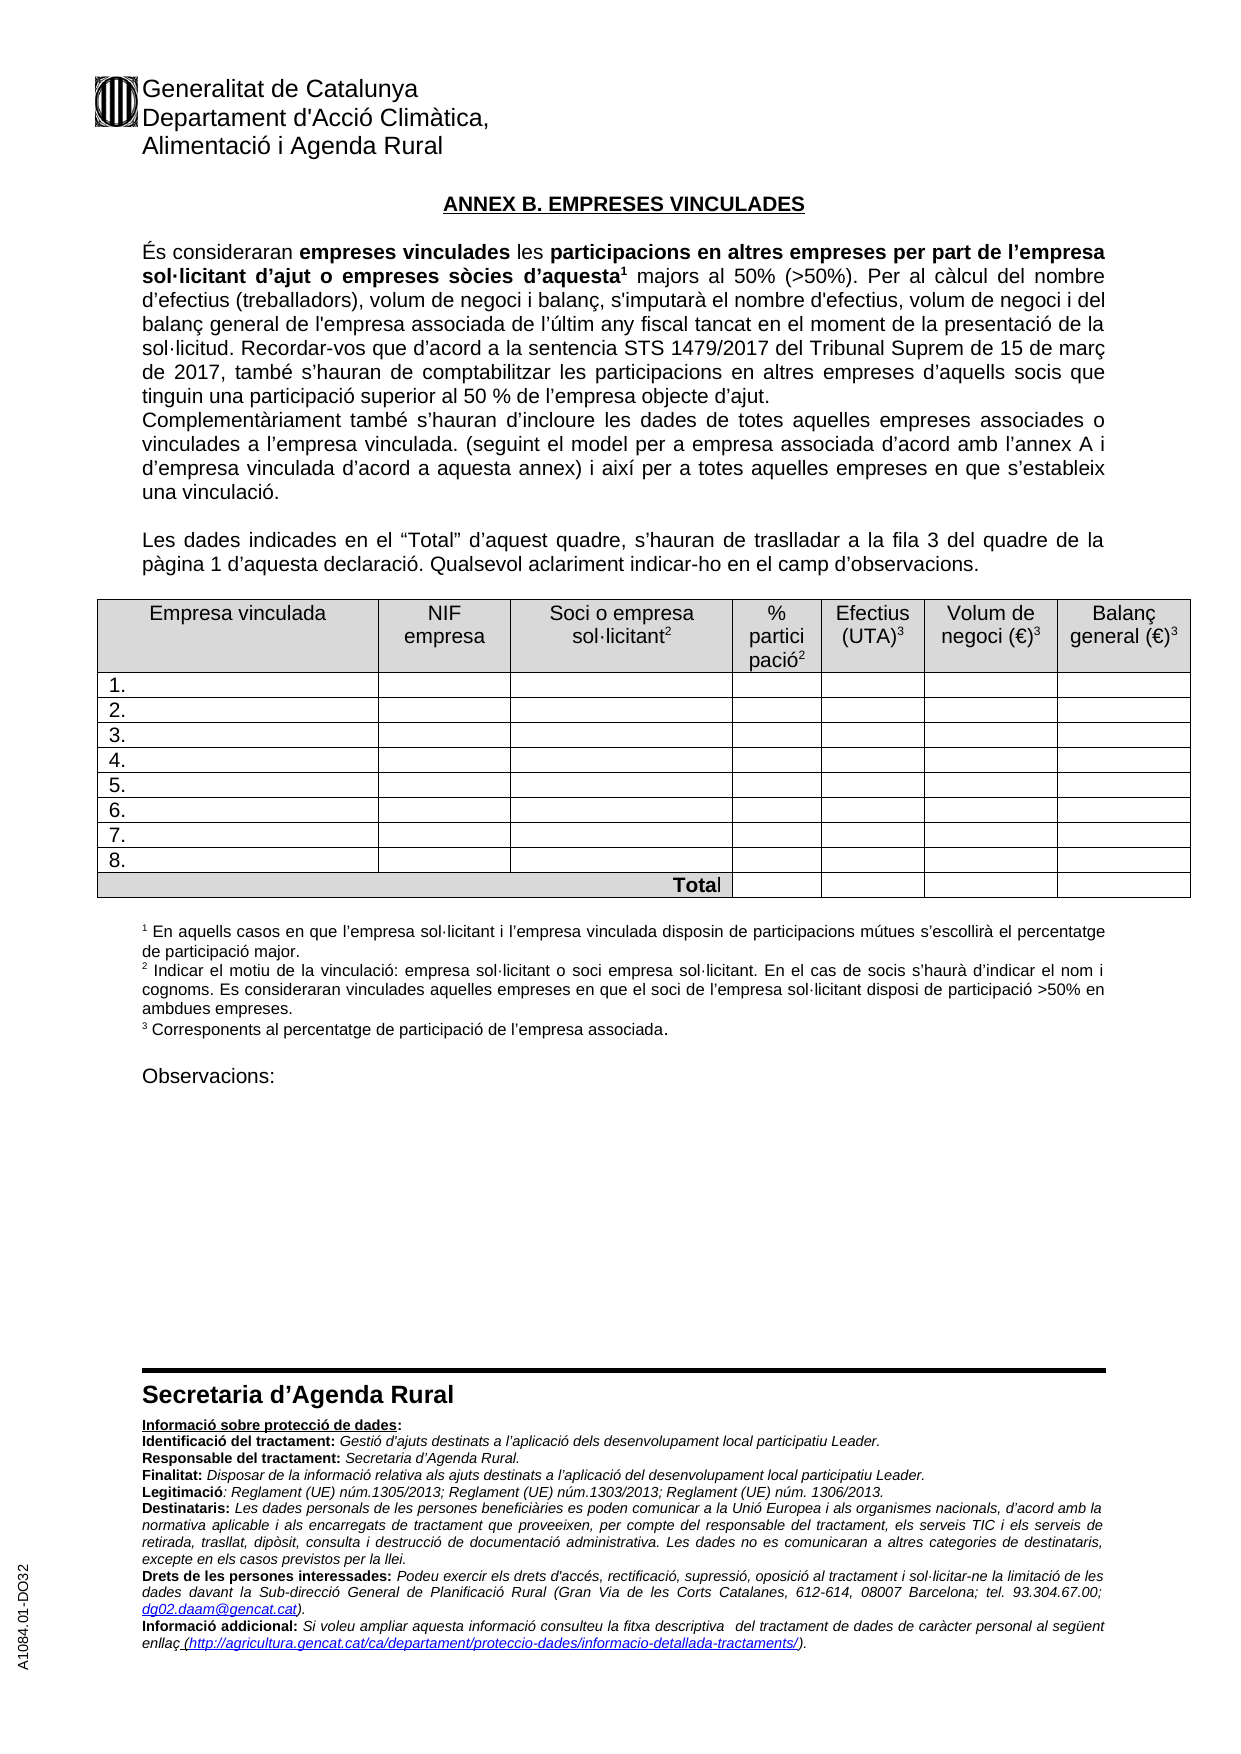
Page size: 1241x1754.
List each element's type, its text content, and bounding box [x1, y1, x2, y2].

table_header Efectius (UTA)3 [822, 600, 924, 672]
table_cell 3. [98, 723, 378, 747]
table_cell 2. [98, 698, 378, 722]
table_cell [379, 823, 510, 847]
table_cell [925, 723, 1057, 747]
table_cell [733, 848, 821, 872]
table_cell 1. [98, 673, 378, 697]
table_cell [925, 798, 1057, 822]
text Observacions: [142, 1063, 1106, 1087]
table_cell [733, 673, 821, 697]
text ANNEX B. EMPRESES VINCULADES [142, 192, 1106, 216]
table_cell [1058, 748, 1190, 772]
picture [93, 75, 140, 129]
table_cell [925, 748, 1057, 772]
table_cell Total [98, 873, 732, 897]
table_header Empresa vinculada [98, 600, 378, 672]
text És consideraran empreses vinculades les participacions en altres empreses per part de l’empresa sol·licitant d’ajut o empreses sòcies d’aquesta1 majors al 50% (>50%). Per al càlcul del nombre d’efectius (treballadors), volum de negoci i balanç, s'imputarà el nombre d'efectius, volum de negoci i del balanç general de l'empresa associada de l’últim any fiscal tancat en el moment de la presentació de la sol·licitud. Recordar-vos que d’acord a la sentencia STS 1479/2017 del Tribunal Suprem de 15 de març de 2017, també s’hauran de comptabilitzar les participacions en altres empreses d’aquells socis que tinguin una participació superior al 50 % de l’empresa objecte d’ajut. [142, 240, 1106, 408]
table_cell 5. [98, 773, 378, 797]
table_cell [925, 673, 1057, 697]
table_cell [1058, 798, 1190, 822]
table_cell [925, 698, 1057, 722]
table_cell [1058, 723, 1190, 747]
table_cell [1058, 848, 1190, 872]
table_cell [733, 798, 821, 822]
table_cell [379, 773, 510, 797]
table_cell [511, 798, 732, 822]
table_cell [733, 698, 821, 722]
table_cell [511, 723, 732, 747]
table_cell [379, 848, 510, 872]
table_header Balanç general (€)3 [1058, 600, 1190, 672]
table_cell 7. [98, 823, 378, 847]
table_header NIF empresa [379, 600, 510, 672]
text 1 En aquells casos en que l’empresa sol·licitant i l’empresa vinculada disposin de participacions mútues s’escollirà el percentatge de participació major. [142, 922, 1106, 961]
table_cell [733, 773, 821, 797]
table_cell [1058, 823, 1190, 847]
table_cell 8. [98, 848, 378, 872]
table_cell [1058, 873, 1190, 897]
table_cell [511, 673, 732, 697]
table_cell [822, 798, 924, 822]
table_cell [1058, 698, 1190, 722]
table_cell [511, 848, 732, 872]
table_cell [511, 773, 732, 797]
table_cell [379, 673, 510, 697]
table_header Volum de negoci (€)3 [925, 600, 1057, 672]
table_cell [511, 748, 732, 772]
text 3 Corresponents al percentatge de participació de l’empresa associada. [142, 1018, 1106, 1039]
table_cell [925, 873, 1057, 897]
table_cell [379, 723, 510, 747]
table_cell [925, 848, 1057, 872]
table_cell [822, 723, 924, 747]
table_header Soci o empresa sol·licitant2 [511, 600, 732, 672]
table_cell [511, 698, 732, 722]
table_cell [925, 823, 1057, 847]
table_cell [511, 823, 732, 847]
table_cell [822, 673, 924, 697]
table_cell [379, 698, 510, 722]
table_cell [822, 873, 924, 897]
table_cell [1058, 773, 1190, 797]
table_cell [733, 748, 821, 772]
table_cell [822, 773, 924, 797]
table_cell [733, 823, 821, 847]
table_cell [733, 723, 821, 747]
table_cell [379, 748, 510, 772]
table_cell [733, 873, 821, 897]
table_cell 4. [98, 748, 378, 772]
table_cell [822, 748, 924, 772]
table_cell [822, 698, 924, 722]
table_header % participació2 [733, 600, 821, 672]
table_cell [1058, 673, 1190, 697]
table_cell [822, 848, 924, 872]
text 2 Indicar el motiu de la vinculació: empresa sol·licitant o soci empresa sol·licitant. En el cas de socis s’haurà d’indicar el nom i cognoms. Es consideraran vinculades aquelles empreses en que el soci de l’empresa sol·licitant disposi de participació >50% en ambdues empreses. [142, 961, 1106, 1018]
text Les dades indicades en el “Total” d’aquest quadre, s’hauran de traslladar a la fila 3 del quadre de la pàgina 1 d’aquesta declaració. Qualsevol aclariment indicar-ho en el camp d’observacions. [142, 527, 1106, 575]
table_cell 6. [98, 798, 378, 822]
table_cell [822, 823, 924, 847]
table_cell [925, 773, 1057, 797]
table_cell [379, 798, 510, 822]
text Complementàriament també s’hauran d’incloure les dades de totes aquelles empreses associades o vinculades a l’empresa vinculada. (seguint el model per a empresa associada d’acord amb l’annex A i d’empresa vinculada d’acord a aquesta annex) i així per a totes aquelles empreses en que s’estableix una vinculació. [142, 408, 1106, 503]
